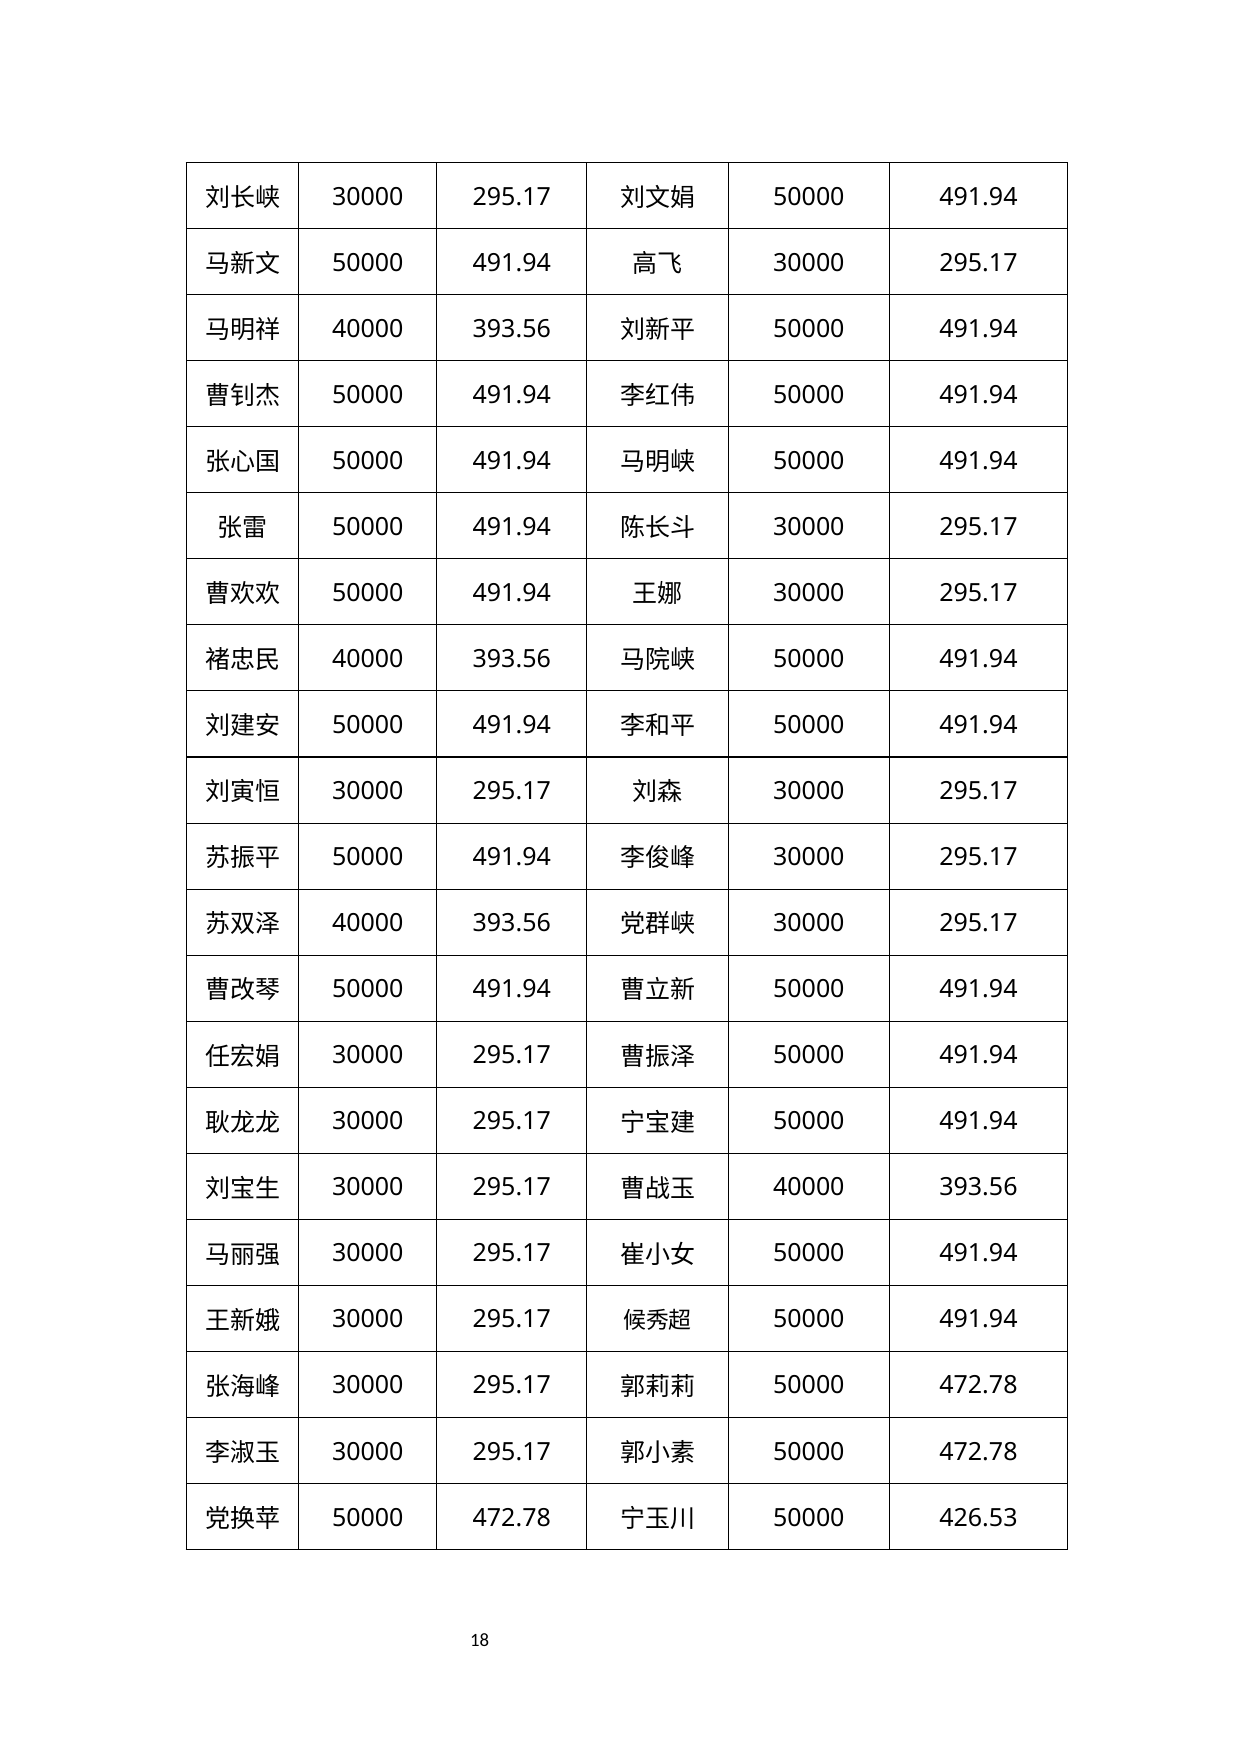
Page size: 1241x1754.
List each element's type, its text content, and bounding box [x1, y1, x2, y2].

table_cell 30000 [729, 493, 889, 558]
table_cell 马新文 [187, 229, 298, 294]
table_cell 曹钊杰 [187, 361, 298, 426]
table_cell 393.56 [437, 625, 586, 690]
table_cell 295.17 [437, 1352, 586, 1417]
table_cell 30000 [299, 758, 436, 822]
table_cell 472.78 [890, 1418, 1067, 1483]
table_cell 491.94 [437, 956, 586, 1021]
table_cell 曹立新 [587, 956, 728, 1021]
table_cell 30000 [299, 1022, 436, 1087]
table_cell 40000 [729, 1154, 889, 1219]
table_cell 刘长峡 [187, 163, 298, 228]
table_cell 295.17 [890, 493, 1067, 558]
table_cell 50000 [299, 229, 436, 294]
table_cell 党换苹 [187, 1484, 298, 1549]
table_cell 30000 [299, 1154, 436, 1219]
table_cell 50000 [729, 625, 889, 690]
table_cell 295.17 [890, 758, 1067, 822]
table_cell 491.94 [437, 229, 586, 294]
table_cell 50000 [729, 1352, 889, 1417]
table_cell 30000 [729, 890, 889, 954]
table_cell 褚忠民 [187, 625, 298, 690]
table_cell 40000 [299, 625, 436, 690]
table_cell 491.94 [890, 691, 1067, 756]
table_cell 295.17 [890, 559, 1067, 624]
table_cell 295.17 [437, 1022, 586, 1087]
table_cell 295.17 [890, 229, 1067, 294]
table_cell 491.94 [890, 1088, 1067, 1153]
table_cell 50000 [729, 956, 889, 1021]
table_cell 苏振平 [187, 824, 298, 888]
table_cell 曹振泽 [587, 1022, 728, 1087]
table_cell 陈长斗 [587, 493, 728, 558]
table_cell 郭小素 [587, 1418, 728, 1483]
table_cell 491.94 [890, 625, 1067, 690]
table_cell 50000 [299, 559, 436, 624]
table_cell 曹改琴 [187, 956, 298, 1021]
table_cell 491.94 [890, 361, 1067, 426]
table_cell 任宏娟 [187, 1022, 298, 1087]
table_cell 295.17 [437, 1088, 586, 1153]
table_cell 30000 [299, 163, 436, 228]
table_cell 30000 [729, 229, 889, 294]
table_cell 李俊峰 [587, 824, 728, 888]
table_cell 491.94 [890, 1220, 1067, 1285]
table_cell 刘宝生 [187, 1154, 298, 1219]
table_cell 50000 [729, 1088, 889, 1153]
table_cell 张雷 [187, 493, 298, 558]
table_cell 426.53 [890, 1484, 1067, 1549]
table_cell 刘新平 [587, 295, 728, 360]
table_cell 郭莉莉 [587, 1352, 728, 1417]
table_cell 马院峡 [587, 625, 728, 690]
table_cell 30000 [729, 559, 889, 624]
table_cell 高飞 [587, 229, 728, 294]
table_cell 491.94 [437, 361, 586, 426]
table_cell 491.94 [890, 163, 1067, 228]
table_cell 491.94 [437, 824, 586, 888]
table_cell 295.17 [437, 758, 586, 822]
table_cell 295.17 [437, 163, 586, 228]
table_cell 393.56 [437, 890, 586, 954]
table_cell 50000 [299, 361, 436, 426]
table_cell 50000 [299, 427, 436, 492]
table_cell 30000 [299, 1352, 436, 1417]
table_cell 30000 [729, 758, 889, 822]
table_cell 刘寅恒 [187, 758, 298, 822]
table_cell 30000 [299, 1286, 436, 1351]
table_cell 曹战玉 [587, 1154, 728, 1219]
table_cell 30000 [299, 1088, 436, 1153]
table_cell 295.17 [437, 1286, 586, 1351]
table_cell 30000 [299, 1220, 436, 1285]
table_cell 宁玉川 [587, 1484, 728, 1549]
table_cell 王娜 [587, 559, 728, 624]
table_cell 崔小女 [587, 1220, 728, 1285]
table_cell 491.94 [890, 1286, 1067, 1351]
table_cell 472.78 [437, 1484, 586, 1549]
table_cell 候秀超 [587, 1286, 728, 1351]
table_cell 491.94 [437, 691, 586, 756]
table_cell 491.94 [890, 427, 1067, 492]
table_cell 50000 [299, 691, 436, 756]
table_cell 393.56 [890, 1154, 1067, 1219]
table_cell 刘森 [587, 758, 728, 822]
table_cell 491.94 [890, 956, 1067, 1021]
table_cell 50000 [729, 361, 889, 426]
table_cell 472.78 [890, 1352, 1067, 1417]
table_cell 50000 [729, 295, 889, 360]
table_cell 刘文娟 [587, 163, 728, 228]
table_cell 491.94 [890, 295, 1067, 360]
table_cell 491.94 [890, 1022, 1067, 1087]
table_cell 马明峡 [587, 427, 728, 492]
table_cell 李和平 [587, 691, 728, 756]
table_cell 刘建安 [187, 691, 298, 756]
table_cell 295.17 [437, 1418, 586, 1483]
table_cell 50000 [729, 1484, 889, 1549]
table_cell 李淑玉 [187, 1418, 298, 1483]
table_cell 393.56 [437, 295, 586, 360]
table_cell 50000 [729, 1286, 889, 1351]
table_cell 295.17 [437, 1154, 586, 1219]
table_cell 耿龙龙 [187, 1088, 298, 1153]
table_cell 马丽强 [187, 1220, 298, 1285]
table_cell 50000 [299, 1484, 436, 1549]
table_cell 王新娥 [187, 1286, 298, 1351]
table_cell 苏双泽 [187, 890, 298, 954]
table_cell 30000 [729, 824, 889, 888]
table_cell 50000 [729, 691, 889, 756]
table_cell 50000 [299, 824, 436, 888]
table_cell 40000 [299, 890, 436, 954]
table_cell 40000 [299, 295, 436, 360]
table_cell 295.17 [437, 1220, 586, 1285]
table_cell 50000 [299, 956, 436, 1021]
table_cell 295.17 [890, 890, 1067, 954]
table_cell 295.17 [890, 824, 1067, 888]
table_cell 491.94 [437, 493, 586, 558]
table_cell 50000 [729, 1022, 889, 1087]
table_cell 党群峡 [587, 890, 728, 954]
table_cell 50000 [299, 493, 436, 558]
table_cell 491.94 [437, 559, 586, 624]
table_cell 张心国 [187, 427, 298, 492]
table_cell 马明祥 [187, 295, 298, 360]
table_cell 50000 [729, 1418, 889, 1483]
table_cell 50000 [729, 1220, 889, 1285]
table_cell 李红伟 [587, 361, 728, 426]
table_cell 491.94 [437, 427, 586, 492]
table_cell 张海峰 [187, 1352, 298, 1417]
table_cell 50000 [729, 427, 889, 492]
table_cell 曹欢欢 [187, 559, 298, 624]
table_cell 50000 [729, 163, 889, 228]
table_cell 宁宝建 [587, 1088, 728, 1153]
table_cell 30000 [299, 1418, 436, 1483]
